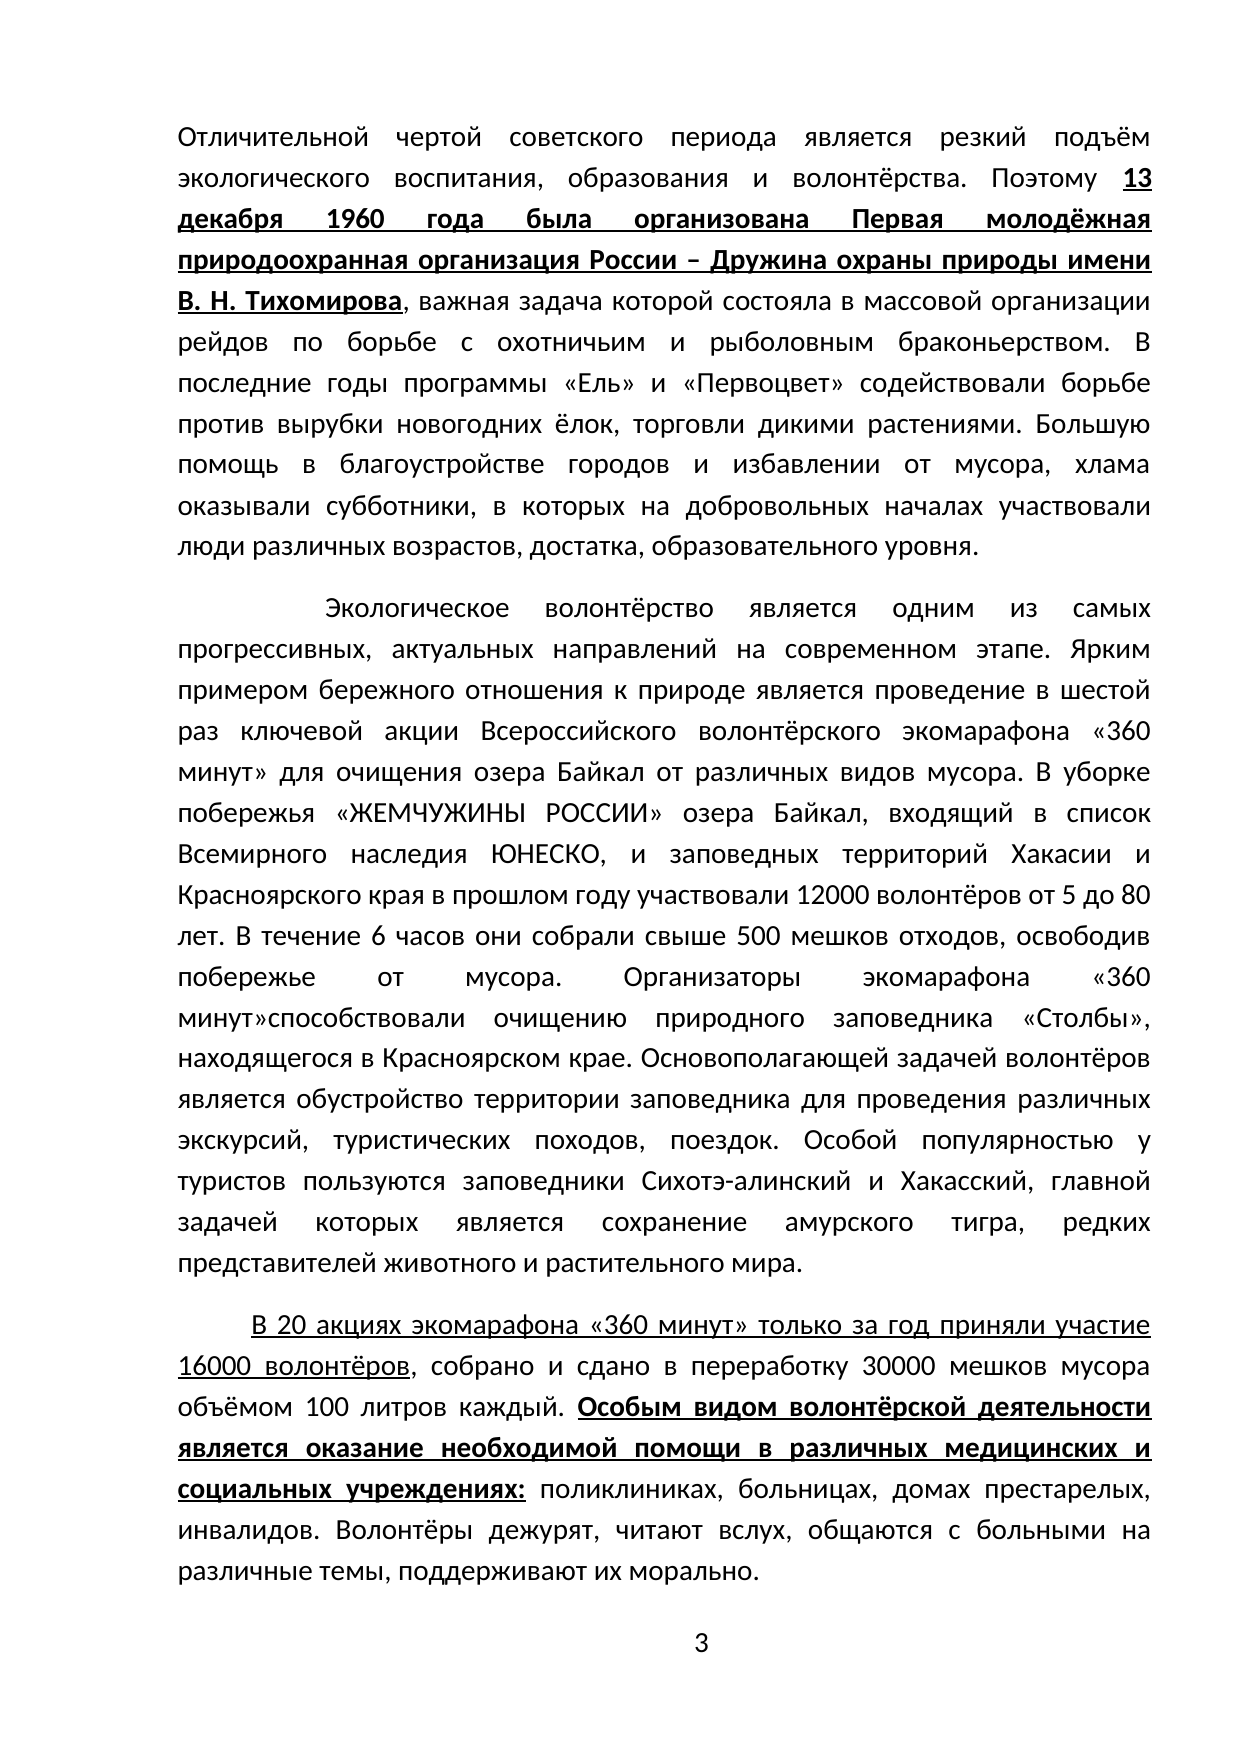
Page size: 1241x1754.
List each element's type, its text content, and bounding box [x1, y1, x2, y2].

text Экологическое волонтёрство является одним из самых прогрессивных, актуальных направлений на современном этапе. Ярким примером бережного отношения к природе является проведение в шестой раз ключевой акции Всероссийского волонтёрского экомарафона «360 минут» для очищения озера Байкал от различных видов мусора. В уборке побережья «ЖЕМЧУЖИНЫ РОССИИ» озера Байкал, входящий в список Всемирного наследия ЮНЕСКО, и заповедных территорий Хакасии и Красноярского края в прошлом году участвовали 12000 волонтёров от 5 до 80 лет. В течение 6 часов они собрали свыше 500 мешков отходов, освободив побережье от мусора. Организаторы экомарафона «360 минут»способствовали очищению природного заповедника «Столбы», находящегося в Красноярском крае. Основополагающей задачей волонтёров является обустройство территории заповедника для проведения различных экскурсий, туристических походов, поездок. Особой популярностью у туристов пользуются заповедники Сихотэ-алинский и Хакасский, главной задачей которых является сохранение амурского тигра, редких представителей животного и растительного мира. [177, 589, 1152, 1280]
text В 20 акциях экомарафона «360 минут» только за год приняли участие 16000 волонтёров, собрано и сдано в переработку 30000 мешков мусора объёмом 100 литров каждый. Особым видом волонтёрской деятельности является оказание необходимой помощи в различных медицинских и социальных учреждениях: поликлиниках, больницах, домах престарелых, инвалидов. Волонтёры дежурят, читают вслух, общаются с больными на различные темы, поддерживают их морально. [177, 1306, 1152, 1459]
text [177, 118, 1152, 230]
text В 20 акциях экомарафона «360 минут» только за год приняли участие 16000 волонтёров, собрано и сдано в переработку 30000 мешков мусора объёмом 100 литров каждый. Особым видом волонтёрской деятельности является оказание необходимой помощи в различных медицинских и социальных учреждениях: поликлиниках, больницах, домах престарелых, инвалидов. Волонтёры дежурят, читают вслух, общаются с больными на различные темы, поддерживают их морально. [177, 1460, 1152, 1587]
